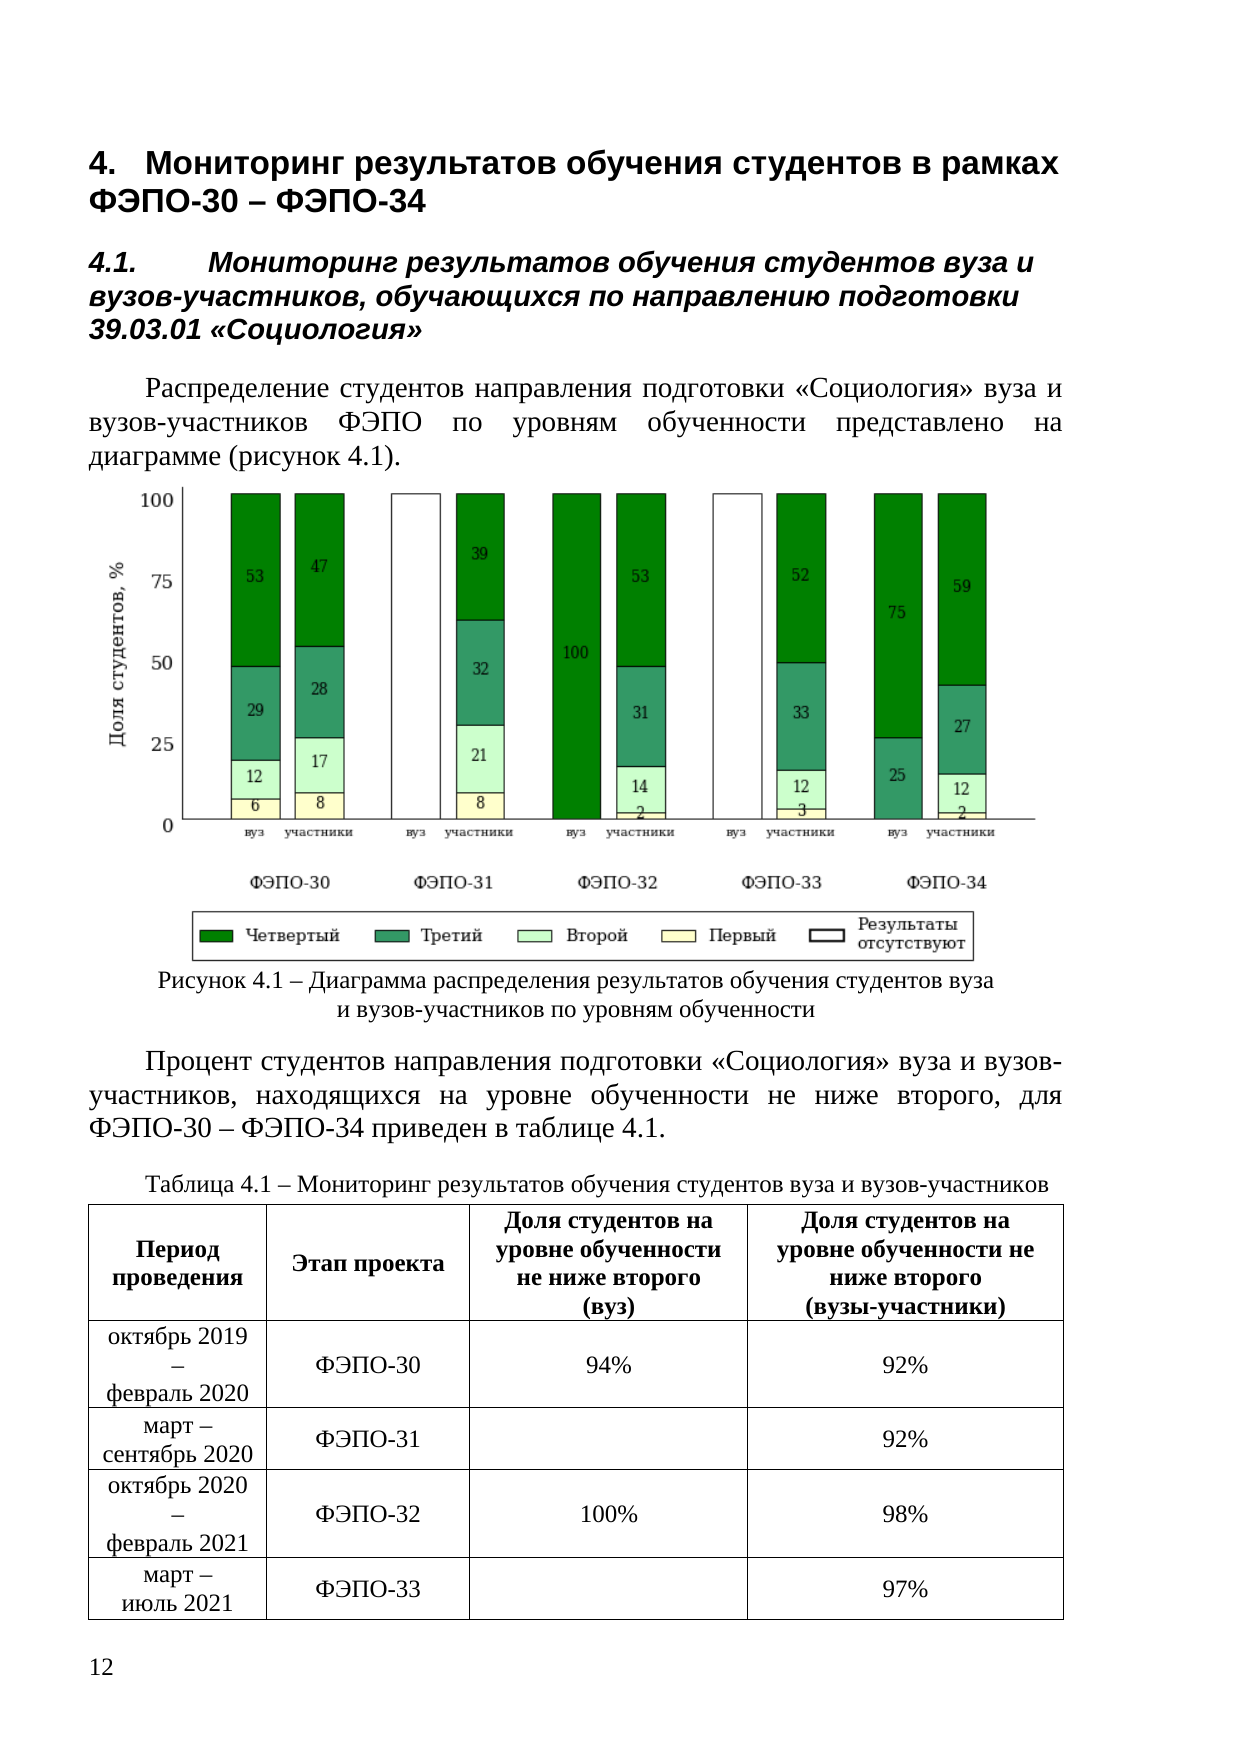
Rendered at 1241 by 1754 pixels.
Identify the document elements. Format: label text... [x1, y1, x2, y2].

table_cell октябрь 2019 – февраль 2020 [89, 1321, 266, 1407]
subtitle Мониторинг результатов обучения студентов в рамках ФЭПО-30 – ФЭПО-34 [88, 143, 1063, 220]
table_cell март – сентябрь 2020 [89, 1408, 266, 1469]
table_header Доля студентов на уровне обученности не ниже второго (вузы-участники) [748, 1205, 1063, 1320]
picture [107, 477, 1053, 965]
table_cell [470, 1408, 747, 1469]
table_cell 92% [748, 1408, 1063, 1469]
table_cell 100% [470, 1470, 747, 1557]
table_cell март – июль 2021 [89, 1558, 266, 1618]
table_cell 98% [748, 1470, 1063, 1557]
table_header Период проведения [89, 1205, 266, 1320]
subtitle Мониторинг результатов обучения студентов вуза и вузов-участников, обучающихся по направлению подготовки 39.03.01 «Социология» [88, 245, 1063, 346]
table_cell ФЭПО-31 [267, 1408, 469, 1469]
table_cell 97% [748, 1558, 1063, 1618]
table_cell ФЭПО-33 [267, 1558, 469, 1618]
table_header Этап проекта [267, 1205, 469, 1320]
text Распределение студентов направления подготовки «Социология» вуза и вузов-участников ФЭПО по уровням обученности представлено на диаграмме (рисунок 4.1). [88, 371, 1063, 471]
table_header Доля студентов на уровне обученности не ниже второго (вуз) [470, 1205, 747, 1320]
text Таблица 4.1 – Мониторинг результатов обучения студентов вуза и вузов-участников [88, 1169, 1063, 1198]
text Процент студентов направления подготовки «Социология» вуза и вузов-участников, находящихся на уровне обученности не ниже второго, для ФЭПО-30 – ФЭПО-34 приведен в таблице 4.1. [88, 1043, 1063, 1144]
table_cell 94% [470, 1321, 747, 1407]
table_cell ФЭПО-30 [267, 1321, 469, 1407]
table_cell ФЭПО-32 [267, 1470, 469, 1557]
table_cell октябрь 2020 – февраль 2021 [89, 1470, 266, 1557]
table_cell 92% [748, 1321, 1063, 1407]
table_cell [470, 1558, 747, 1618]
